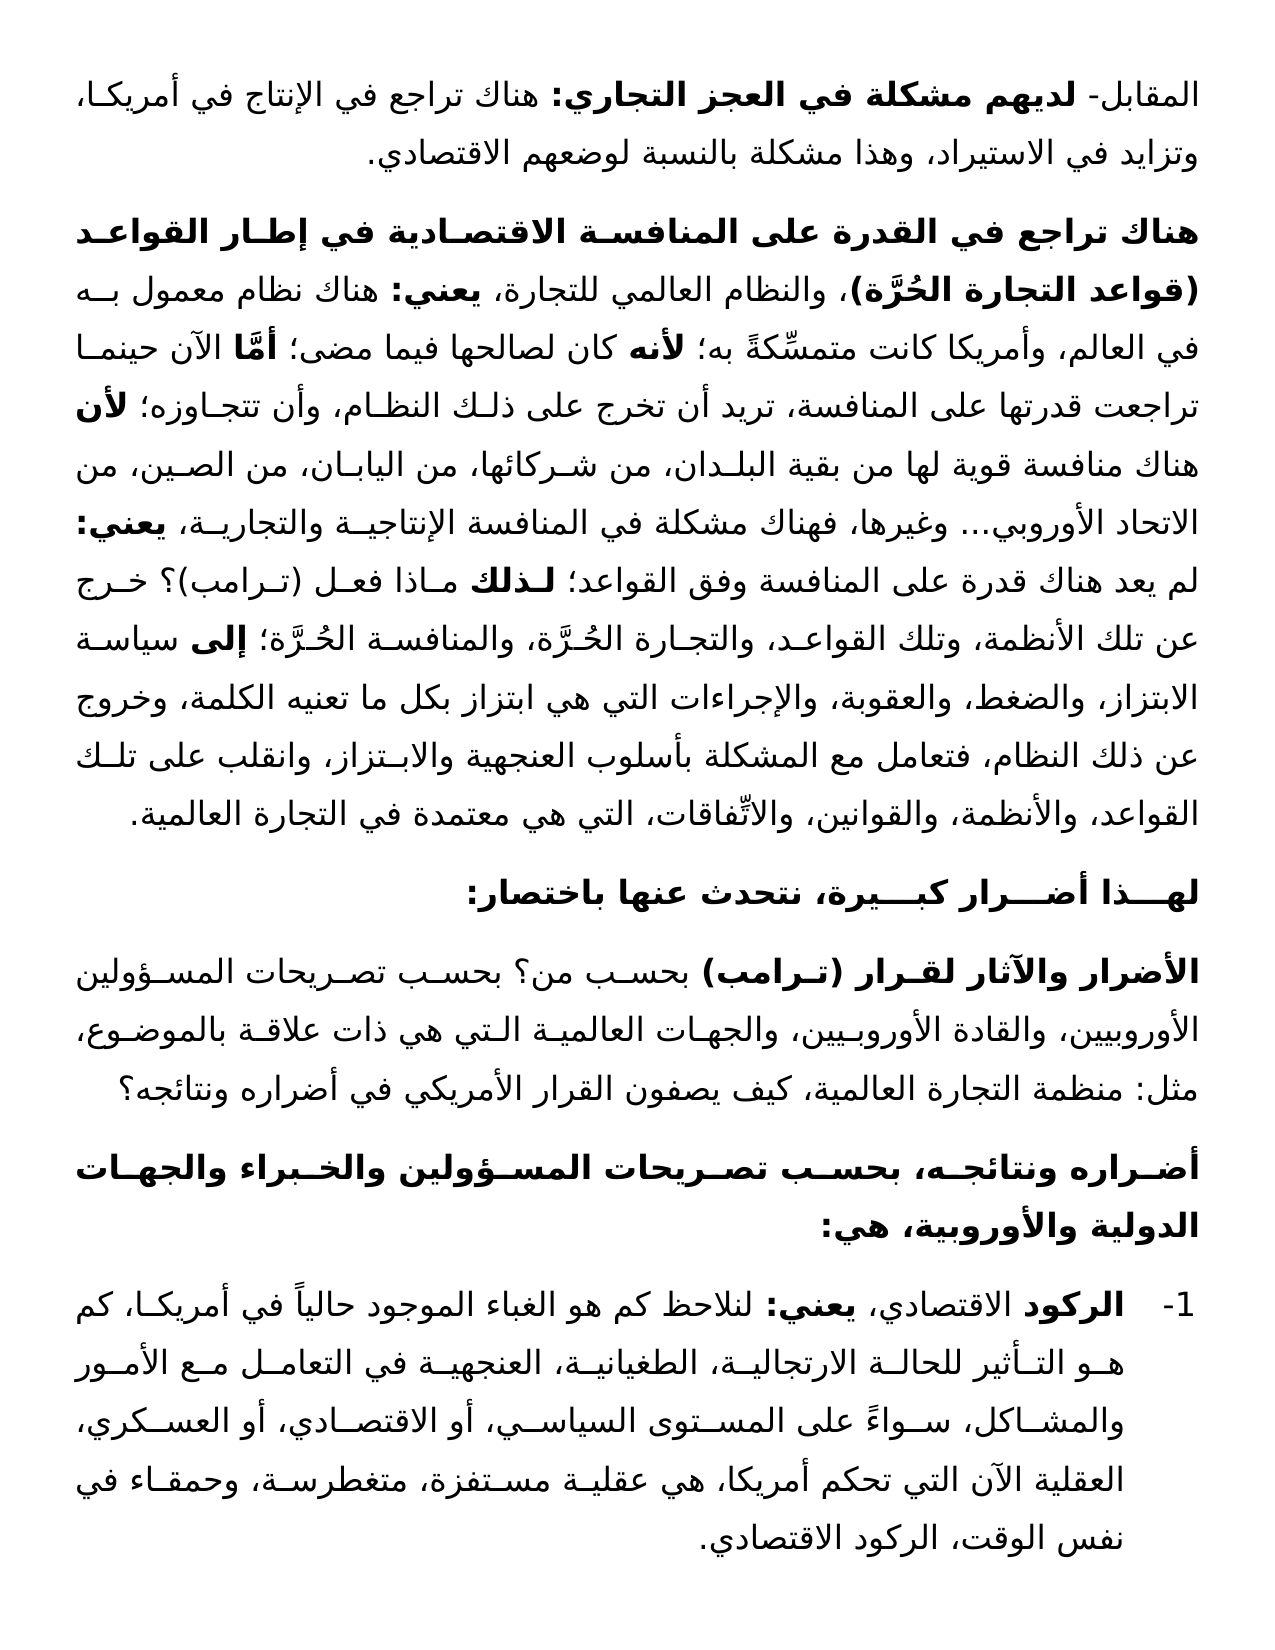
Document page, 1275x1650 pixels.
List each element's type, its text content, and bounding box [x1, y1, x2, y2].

text أضراره ونتائجه، بحسب تصريحات المسؤولين والخبراء والجهات الدولية والأوروبية، هي: [75, 1148, 1200, 1245]
text الأضرار والآثار لقرار (ترامب) بحسب من؟ بحسب تصريحات المسؤولين الأوروبيين، والقادة الأوروبيين، والجهات العالمية التي هي ذات علاقة بالموضوع، مثل: منظمة التجارة العالمية، كيف يصفون القرار الأمريكي في أضراره ونتائجه؟ [75, 953, 1200, 1108]
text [75, 75, 1200, 172]
text هناك تراجع في القدرة على المنافسة الاقتصادية في إطار القواعد (قواعد التجارة الحُرَّة)، والنظام العالمي للتجارة، يعني: هناك نظام معمول به في العالم، وأمريكا كانت متمسِّكةً به؛ لأنه كان لصالحها فيما مضى؛ أمَّا الآن حينما تراجعت قدرتها على المنافسة، تريد أن تخرج على ذلك النظام، وأن تتجاوزه؛ لأن هناك منافسة قوية لها من بقية البلدان، من شركائها، من اليابان، من الصين، من الاتحاد الأوروبي... وغيرها، فهناك مشكلة في المنافسة الإنتاجية والتجارية، يعني: لم يعد هناك قدرة على المنافسة وفق القواعد؛ لـذلك ماذا فعل (ترامب)؟ خرج عن تلك الأنظمة، وتلك القواعد، والتجارة الحُرَّة، والمنافسة الحُرَّة؛ إلى سياسة الابتزاز، والضغط، والعقوبة، والإجراءات التي هي ابتزاز بكل ما تعنيه الكلمة، وخروج عن ذلك النظام، فتعامل مع المشكلة بأسلوب العنجهية والابتزاز، وانقلب على تلك القواعد، والأنظمة، والقوانين، والاتِّفاقات، التي هي معتمدة في التجارة العالمية. [75, 212, 1200, 833]
text لهـــذا أضـــرار كبـــيرة، نتحدث عنها باختصار: [75, 874, 1200, 912]
list الركود الاقتصادي، يعني: لنلاحظ كم هو الغباء الموجود حالياً في أمريكا، كم هو التأثير للحالة الارتجالية، الطغيانية، العنجهية في التعامل مع الأمور والمشاكل، سواءً على المستوى السياسي، أو الاقتصادي، أو العسكري، العقلية الآن التي تحكم أمريكا، هي عقلية مستفزة، متغطرسة، وحمقاء في نفس الوقت، الركود الاقتصادي. [75, 1286, 1162, 1557]
